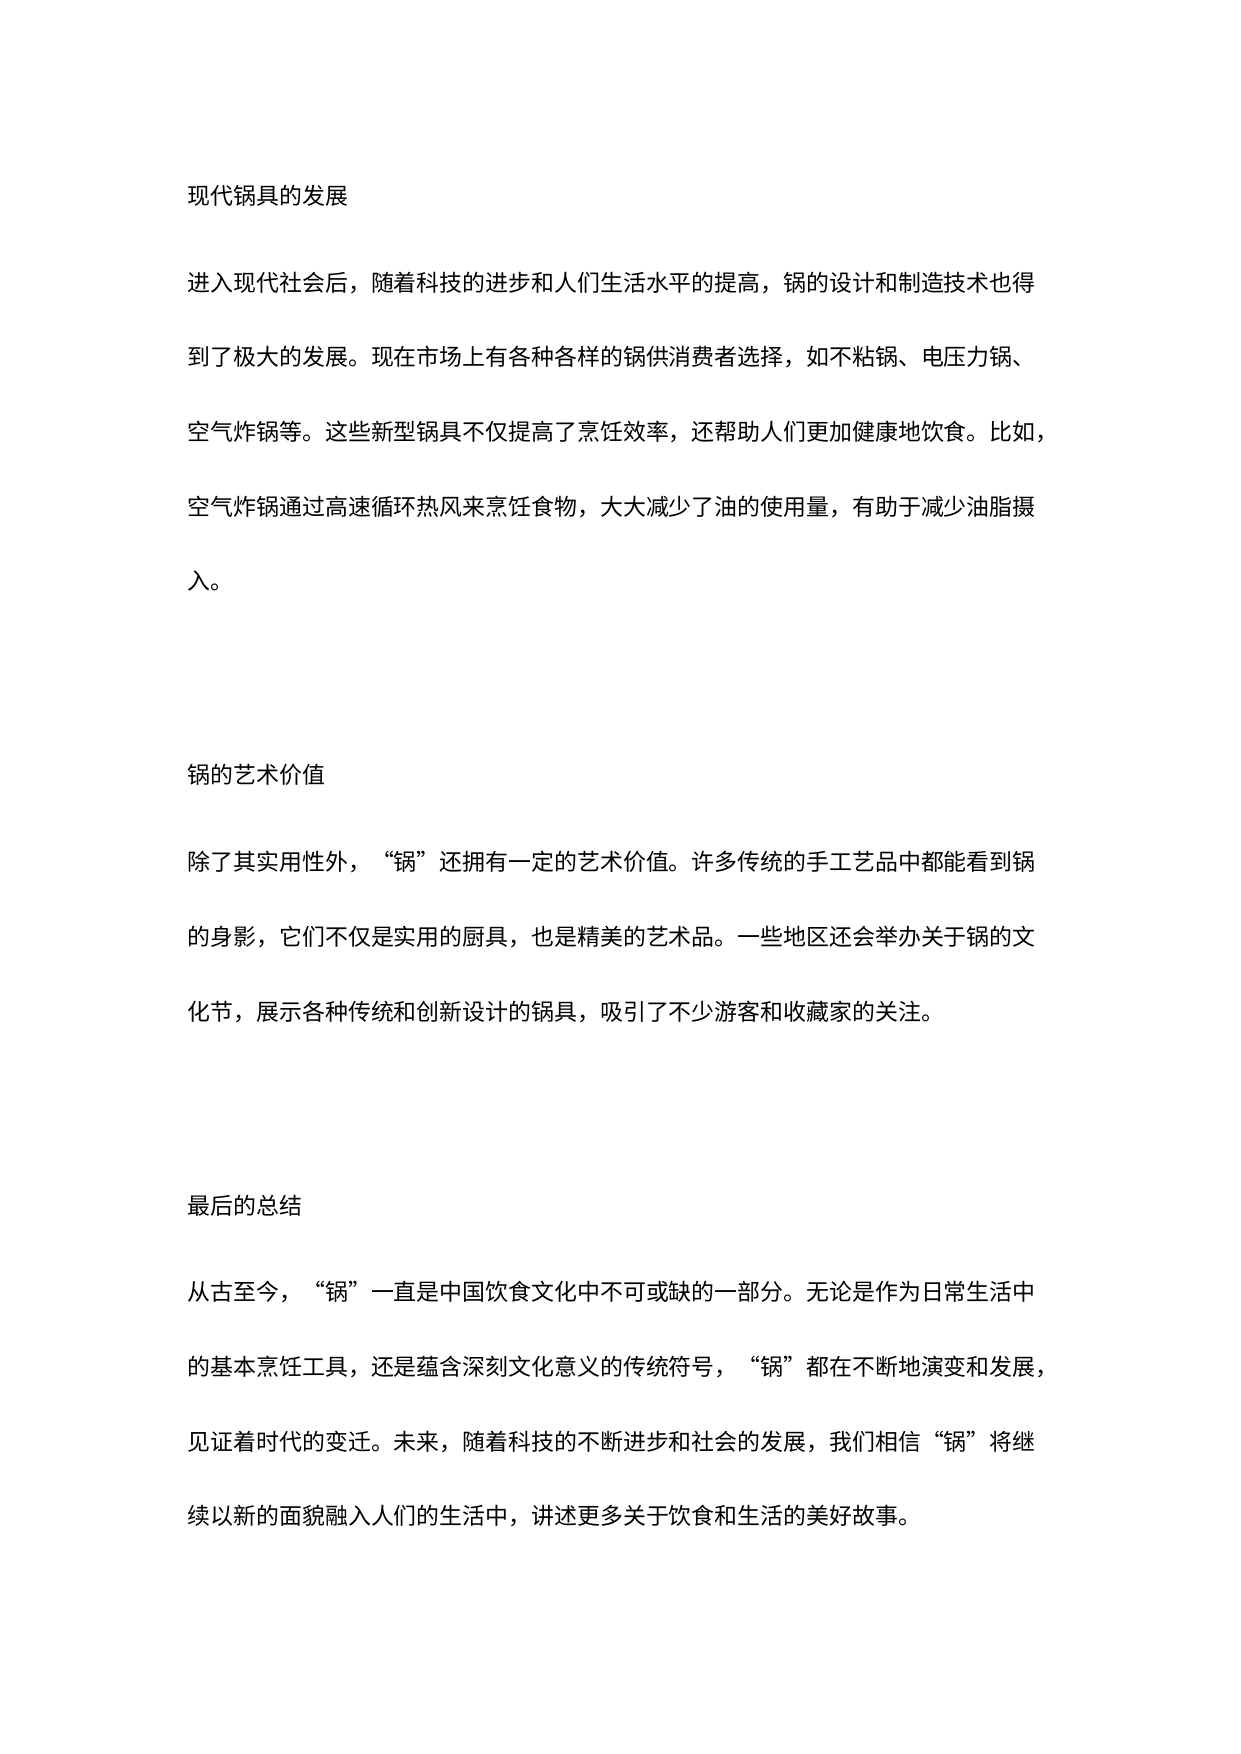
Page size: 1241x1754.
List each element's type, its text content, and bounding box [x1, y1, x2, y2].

text 锅的艺术价值 [187, 742, 1053, 807]
text 最后的总结 [187, 1172, 1053, 1237]
text 进入现代社会后，随着科技的进步和人们生活水平的提高，锅的设计和制造技术也得到了极大的发展。现在市场上有各种各样的锅供消费者选择，如不粘锅、电压力锅、空气炸锅等。这些新型锅具不仅提高了烹饪效率，还帮助人们更加健康地饮食。比如，空气炸锅通过高速循环热风来烹饪食物，大大减少了油的使用量，有助于减少油脂摄入。 [187, 248, 1053, 612]
text 现代锅具的发展 [187, 162, 1053, 227]
text 除了其实用性外，“锅”还拥有一定的艺术价值。许多传统的手工艺品中都能看到锅的身影，它们不仅是实用的厨具，也是精美的艺术品。一些地区还会举办关于锅的文化节，展示各种传统和创新设计的锅具，吸引了不少游客和收藏家的关注。 [187, 828, 1053, 1042]
text 从古至今，“锅”一直是中国饮食文化中不可或缺的一部分。无论是作为日常生活中的基本烹饪工具，还是蕴含深刻文化意义的传统符号，“锅”都在不断地演变和发展，见证着时代的变迁。未来，随着科技的不断进步和社会的发展，我们相信“锅”将继续以新的面貌融入人们的生活中，讲述更多关于饮食和生活的美好故事。 [187, 1258, 1053, 1547]
